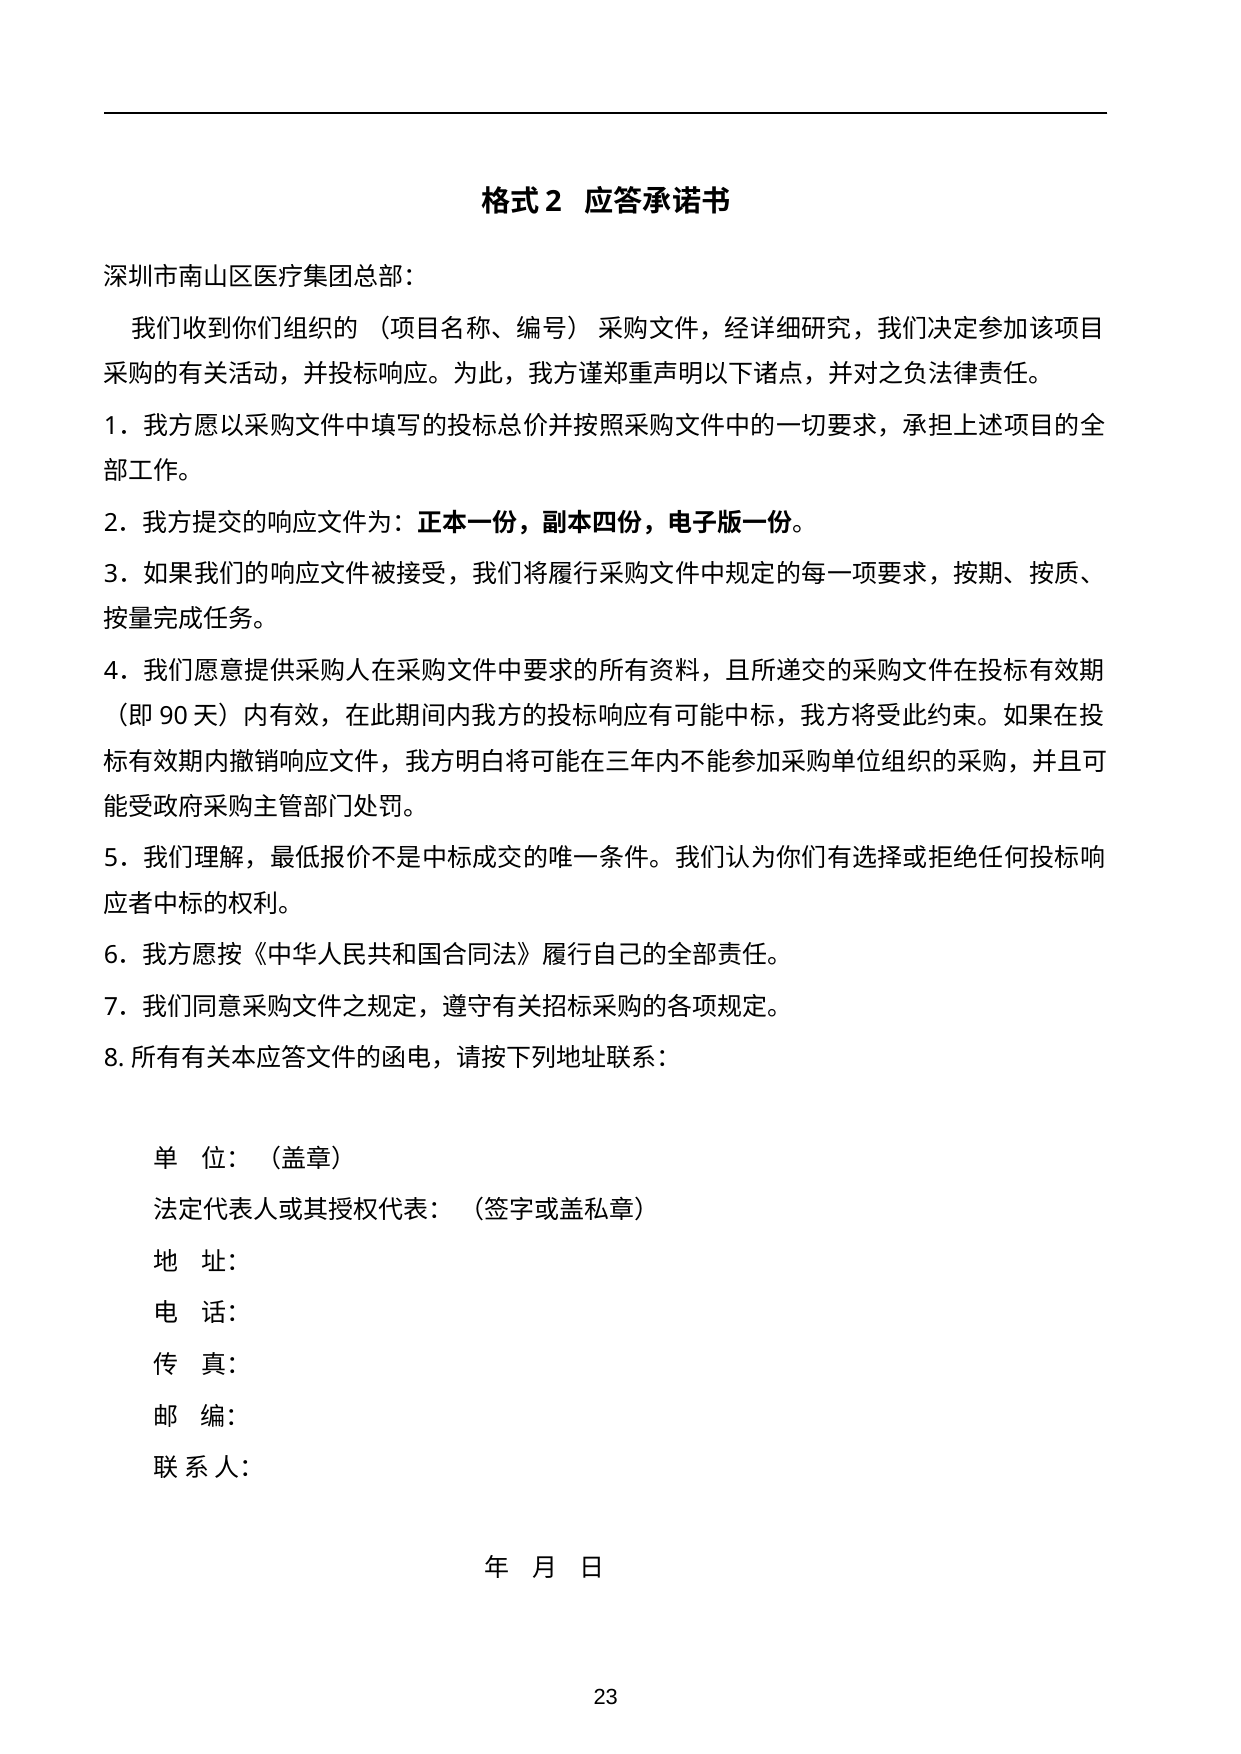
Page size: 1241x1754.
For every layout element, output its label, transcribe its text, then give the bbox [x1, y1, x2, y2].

text 6．我方愿按《中华人民共和国合同法》履行自己的全部责任。 [103, 935, 1107, 971]
text 深圳市南山区医疗集团总部： [103, 257, 1107, 293]
text 我们收到你们组织的 （项目名称、编号） 采购文件，经详细研究，我们决定参加该项目采购的有关活动，并投标响应。为此，我方谨郑重声明以下诸点，并对之负法律责任。 [103, 308, 1107, 390]
text 5．我们理解，最低报价不是中标成交的唯一条件。我们认为你们有选择或拒绝任何投标响应者中标的权利。 [103, 838, 1107, 919]
text 3．如果我们的响应文件被接受，我们将履行采购文件中规定的每一项要求，按期、按质、按量完成任务。 [103, 553, 1107, 635]
text 地 址： [103, 1241, 1107, 1278]
text 电 话： [103, 1293, 1107, 1329]
text 年 月 日 [103, 1548, 1107, 1584]
text 传 真： [103, 1344, 1107, 1381]
text 邮 编： [103, 1396, 1107, 1432]
text 联 系 人： [103, 1448, 1107, 1484]
text 2．我方提交的响应文件为：正本一份，副本四份，电子版一份。 [103, 502, 1107, 538]
text 1．我方愿以采购文件中填写的投标总价并按照采购文件中的一切要求，承担上述项目的全部工作。 [103, 405, 1107, 487]
text 法定代表人或其授权代表： （签字或盖私章） [103, 1190, 1107, 1226]
text 4．我们愿意提供采购人在采购文件中要求的所有资料，且所递交的采购文件在投标有效期（即90天）内有效，在此期间内我方的投标响应有可能中标，我方将受此约束。如果在投标有效期内撤销响应文件，我方明白将可能在三年内不能参加采购单位组织的采购，并且可能受政府采购主管部门处罚。 [103, 650, 1107, 823]
subtitle 格式2 应答承诺书 [103, 177, 1107, 219]
text 单 位： （盖章） [103, 1138, 1107, 1174]
text 8. 所有有关本应答文件的函电，请按下列地址联系： [103, 1038, 1107, 1074]
text 7．我们同意采购文件之规定，遵守有关招标采购的各项规定。 [103, 986, 1107, 1023]
